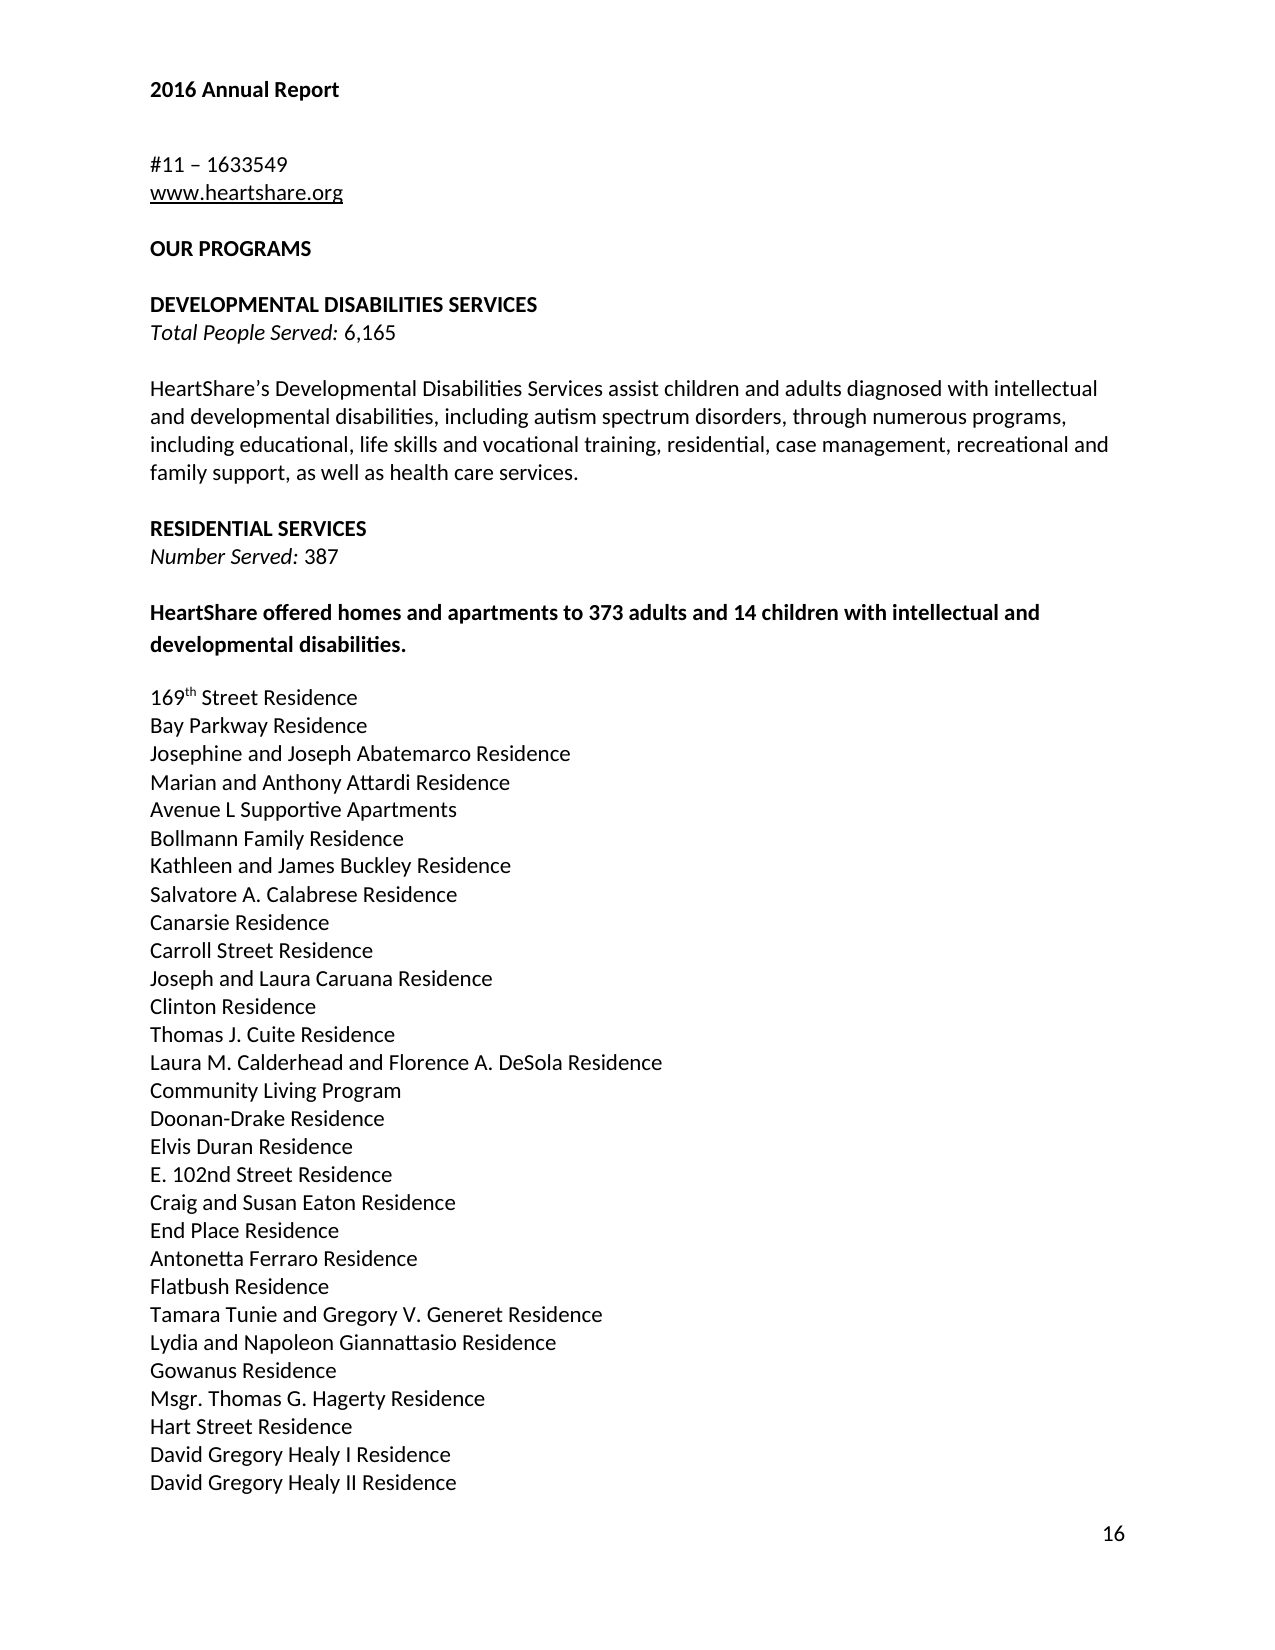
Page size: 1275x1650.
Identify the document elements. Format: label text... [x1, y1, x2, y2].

text Josephine and Joseph Abatemarco Residence [150, 739, 1125, 768]
text Total People Served: 6,165 [150, 318, 1125, 346]
text Joseph and Laura Caruana Residence [150, 964, 1125, 992]
text HeartShare offered homes and apartments to 373 adults and 14 children with intellectual and developmental disabilities. [150, 598, 1125, 658]
text Flatbush Residence [150, 1272, 1125, 1300]
text Community Living Program [150, 1076, 1125, 1104]
text Gowanus Residence [150, 1356, 1125, 1384]
text Laura M. Calderhead and Florence A. DeSola Residence [150, 1048, 1125, 1076]
text Number Served: 387 [150, 542, 1125, 570]
text RESIDENTIAL SERVICES [150, 514, 1125, 542]
text DEVELOPMENTAL DISABILITIES SERVICES [150, 290, 1125, 318]
text Canarsie Residence [150, 908, 1125, 936]
text Msgr. Thomas G. Hagerty Residence [150, 1384, 1125, 1412]
text Thomas J. Cuite Residence [150, 1020, 1125, 1048]
text Antonetta Ferraro Residence [150, 1244, 1125, 1272]
text Hart Street Residence [150, 1412, 1125, 1440]
text Bollmann Family Residence [150, 824, 1125, 852]
text Elvis Duran Residence [150, 1132, 1125, 1160]
text Bay Parkway Residence [150, 712, 1125, 739]
text Marian and Anthony Attardi Residence [150, 768, 1125, 796]
text Clinton Residence [150, 992, 1125, 1020]
text David Gregory Healy I Residence [150, 1440, 1125, 1468]
text Lydia and Napoleon Giannattasio Residence [150, 1328, 1125, 1356]
text Craig and Susan Eaton Residence [150, 1188, 1125, 1216]
text HeartShare’s Developmental Disabilities Services assist children and adults diagnosed with intellectual and developmental disabilities, including autism spectrum disorders, through numerous programs, including educational, life skills and vocational training, residential, case management, recreational and family support, as well as health care services. [150, 374, 1125, 486]
text Tamara Tunie and Gregory V. Generet Residence [150, 1300, 1125, 1328]
text 169th Street Residence [150, 683, 1125, 712]
text Carroll Street Residence [150, 936, 1125, 964]
text Salvatore A. Calabrese Residence [150, 880, 1125, 908]
text E. 102nd Street Residence [150, 1160, 1125, 1188]
text OUR PROGRAMS [150, 234, 1125, 262]
text Kathleen and James Buckley Residence [150, 852, 1125, 880]
text Doonan-Drake Residence [150, 1104, 1125, 1132]
text Avenue L Supportive Apartments [150, 796, 1125, 824]
text End Place Residence [150, 1216, 1125, 1244]
text #11 – 1633549 [150, 150, 1125, 178]
text David Gregory Healy II Residence [150, 1468, 1125, 1496]
text www.heartshare.org [150, 178, 1125, 206]
